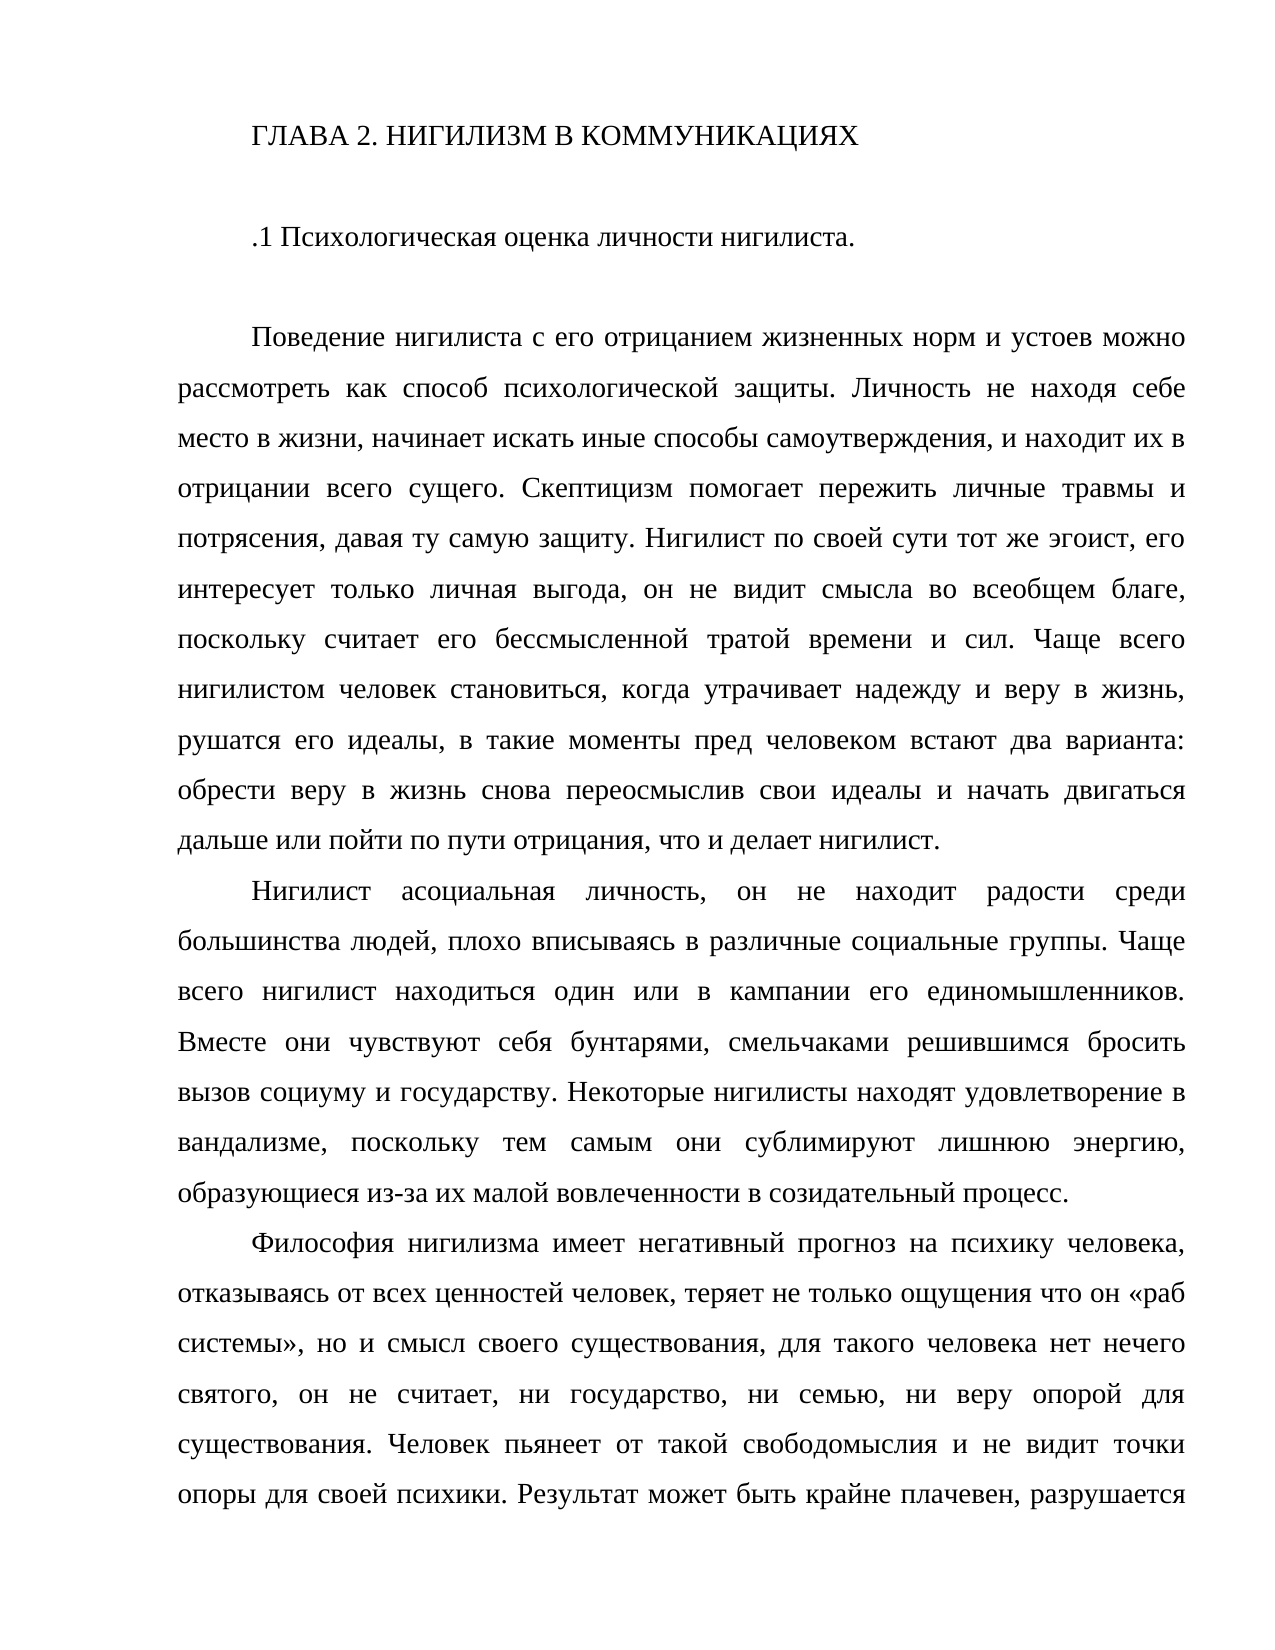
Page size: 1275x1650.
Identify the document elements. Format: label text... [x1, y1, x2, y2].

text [177, 1225, 1186, 1510]
text .1 Психологическая оценка личности нигилиста. [177, 219, 1186, 252]
text Поведение нигилиста с его отрицанием жизненных норм и устоев можно рассмотреть как способ психологической защиты. Личность не находя себе место в жизни, начинает искать иные способы самоутверждения, и находит их в отрицании всего сущего. Скептицизм помогает пережить личные травмы и потрясения, давая ту самую защиту. Нигилист по своей сути тот же эгоист, его интересует только личная выгода, он не видит смысла во всеобщем благе, поскольку считает его бессмысленной тратой времени и сил. Чаще всего нигилистом человек становиться, когда утрачивает надежду и веру в жизнь, рушатся его идеалы, в такие моменты пред человеком встают два варианта: обрести веру в жизнь снова переосмыслив свои идеалы и начать двигаться дальше или пойти по пути отрицания, что и делает нигилист. [177, 319, 1186, 856]
text ГЛАВА 2. НИГИЛИЗМ В КОММУНИКАЦИЯХ [177, 118, 1186, 152]
text Нигилист асоциальная личность, он не находит радости среди большинства людей, плохо вписываясь в различные социальные группы. Чаще всего нигилист находиться один или в кампании его единомышленников. Вместе они чувствуют себя бунтарями, смельчаками решившимся бросить вызов социуму и государству. Некоторые нигилисты находят удовлетворение в вандализме, поскольку тем самым они сублимируют лишнюю энергию, образующиеся из-за их малой вовлеченности в созидательный процесс. [177, 873, 1186, 1208]
